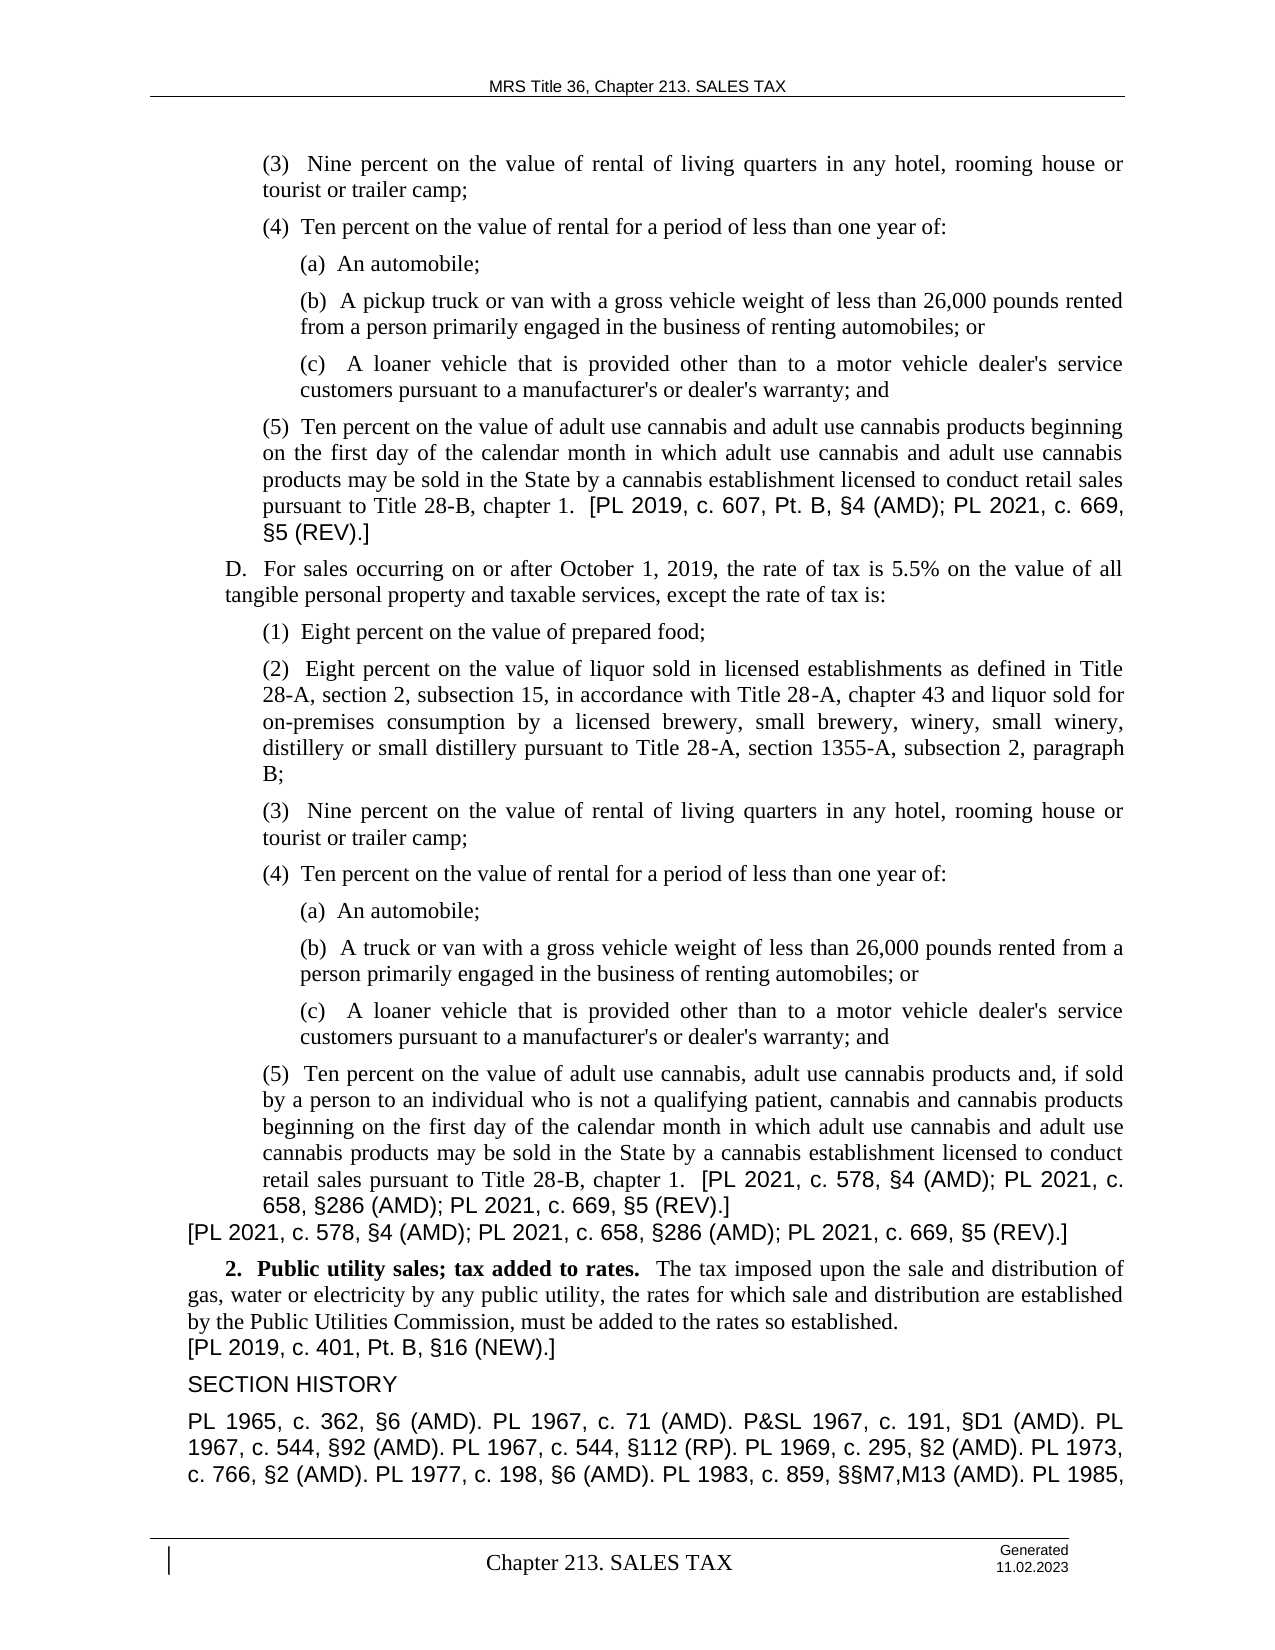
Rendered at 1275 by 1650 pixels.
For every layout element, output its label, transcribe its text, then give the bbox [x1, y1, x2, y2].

text (2) Eight percent on the value of liquor sold in licensed establishments as defined in Title 28‑A, section 2, subsection 15, in accordance with Title 28‑A, chapter 43 and liquor sold for on-premises consumption by a licensed brewery, small brewery, winery, small winery, distillery or small distillery pursuant to Title 28‑A, section 1355‑A, subsection 2, paragraph B; [262, 655, 1125, 787]
text (5) Ten percent on the value of adult use cannabis and adult use cannabis products beginning on the first day of the calendar month in which adult use cannabis and adult use cannabis products may be sold in the State by a cannabis establishment licensed to conduct retail sales pursuant to Title 28‑B, chapter 1. [PL 2019, c. 607, Pt. B, §4 (AMD); PL 2021, c. 669, §5 (REV).] [262, 413, 1125, 545]
text D. For sales occurring on or after October 1, 2019, the rate of tax is 5.5% on the value of all tangible personal property and taxable services, except the rate of tax is: [225, 555, 1125, 608]
text (3) Nine percent on the value of rental of living quarters in any hotel, rooming house or tourist or trailer camp; [262, 150, 1125, 203]
text [PL 2021, c. 578, §4 (AMD); PL 2021, c. 658, §286 (AMD); PL 2021, c. 669, §5 (REV).] [187, 1218, 1125, 1245]
text (4) Ten percent on the value of rental for a period of less than one year of: [262, 860, 1125, 887]
text (b) A truck or van with a gross vehicle weight of less than 26,000 pounds rented from a person primarily engaged in the business of renting automobiles; or [300, 934, 1125, 987]
text (5) Ten percent on the value of adult use cannabis, adult use cannabis products and, if sold by a person to an individual who is not a qualifying patient, cannabis and cannabis products beginning on the first day of the calendar month in which adult use cannabis and adult use cannabis products may be sold in the State by a cannabis establishment licensed to conduct retail sales pursuant to Title 28‑B, chapter 1. [PL 2021, c. 578, §4 (AMD); PL 2021, c. 658, §286 (AMD); PL 2021, c. 669, §5 (REV).] [262, 1060, 1125, 1218]
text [187, 1408, 1125, 1487]
text (c) A loaner vehicle that is provided other than to a motor vehicle dealer's service customers pursuant to a manufacturer's or dealer's warranty; and [300, 997, 1125, 1050]
text (a) An automobile; [300, 897, 1125, 923]
text (4) Ten percent on the value of rental for a period of less than one year of: [262, 213, 1125, 239]
text SECTION HISTORY [187, 1371, 1125, 1397]
text (1) Eight percent on the value of prepared food; [262, 618, 1125, 645]
text (a) An automobile; [300, 250, 1125, 276]
text 2. Public utility sales; tax added to rates. The tax imposed upon the sale and distribution of gas, water or electricity by any public utility, the rates for which sale and distribution are established by the Public Utilities Commission, must be added to the rates so established. [187, 1255, 1125, 1334]
text [PL 2019, c. 401, Pt. B, §16 (NEW).] [187, 1334, 1125, 1361]
text (3) Nine percent on the value of rental of living quarters in any hotel, rooming house or tourist or trailer camp; [262, 797, 1125, 850]
text (c) A loaner vehicle that is provided other than to a motor vehicle dealer's service customers pursuant to a manufacturer's or dealer's warranty; and [300, 350, 1125, 402]
